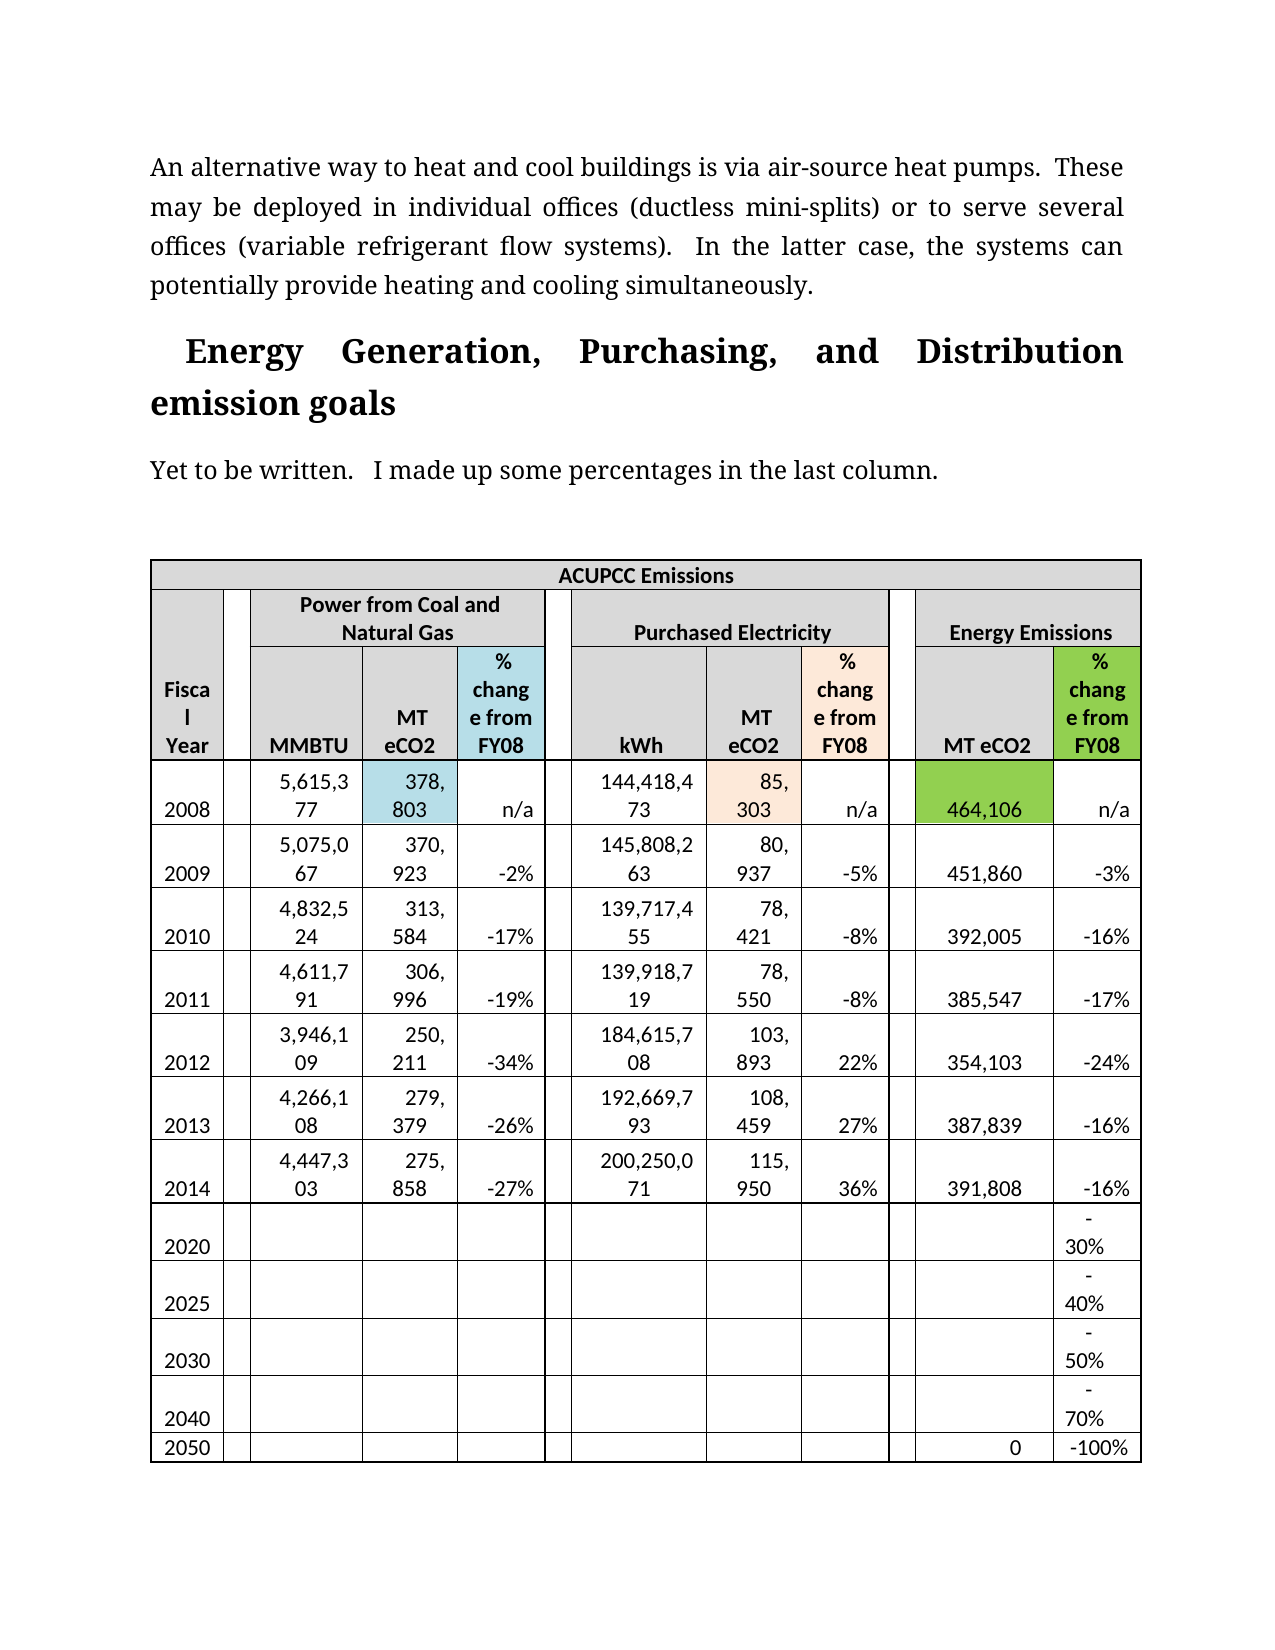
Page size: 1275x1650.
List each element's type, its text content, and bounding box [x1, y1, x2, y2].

table_cell [546, 1204, 571, 1260]
table_cell [890, 1077, 915, 1139]
table_cell [224, 761, 250, 823]
table_cell [224, 1077, 250, 1139]
table_cell [224, 646, 250, 759]
table_cell [802, 1204, 888, 1260]
table_cell 4,266,108 [251, 1077, 362, 1139]
table_cell 2011 [152, 951, 223, 1013]
table_cell Energy Emissions [916, 590, 1140, 646]
table_cell 78,550 [707, 951, 801, 1013]
table_cell Fiscal Year [152, 590, 223, 759]
table_cell 5,615,377 [251, 761, 362, 823]
table_cell [251, 1433, 362, 1461]
table_cell 78,421 [707, 888, 801, 950]
table_cell -16% [1054, 1077, 1140, 1139]
table_cell 22% [802, 1014, 888, 1076]
table_cell 385,547 [916, 951, 1053, 1013]
table_cell n/a [458, 761, 544, 823]
table_cell 2020 [152, 1204, 223, 1260]
table_cell [890, 825, 915, 887]
table_cell -19% [458, 951, 544, 1013]
table_cell [572, 1261, 706, 1317]
table_cell 103,893 [707, 1014, 801, 1076]
table_cell 0 [916, 1433, 1053, 1461]
table_cell [251, 1204, 362, 1260]
table_cell 313,584 [363, 888, 457, 950]
table_cell [546, 1140, 571, 1202]
text Energy Generation, Purchasing, and Distribution emission goals [150, 327, 1125, 425]
table_cell Power from Coal and Natural Gas [251, 590, 544, 646]
table_cell 27% [802, 1077, 888, 1139]
table_cell [802, 1319, 888, 1374]
table_cell n/a [802, 761, 888, 823]
table_cell 36% [802, 1140, 888, 1202]
table_cell 4,447,303 [251, 1140, 362, 1202]
table_cell 2040 [152, 1376, 223, 1432]
table_cell [363, 1204, 457, 1260]
table_cell [707, 1261, 801, 1317]
table_cell -40% [1054, 1261, 1140, 1317]
table_cell [546, 590, 571, 646]
table_cell MT eCO2 [916, 647, 1053, 759]
table_cell 370,923 [363, 825, 457, 887]
table_cell [458, 1433, 544, 1461]
table_cell 451,860 [916, 825, 1053, 887]
table_cell [224, 1433, 250, 1461]
table_cell 2025 [152, 1261, 223, 1317]
table_cell Purchased Electricity [572, 590, 888, 646]
table_cell 2014 [152, 1140, 223, 1202]
table_cell [251, 1376, 362, 1432]
table_cell -26% [458, 1077, 544, 1139]
table_cell [890, 761, 915, 823]
table_cell [890, 1376, 915, 1432]
table_cell % change from FY08 [458, 647, 544, 759]
table_cell -70% [1054, 1376, 1140, 1432]
table_cell [890, 1433, 915, 1461]
table_cell [572, 1204, 706, 1260]
table_cell 184,615,708 [572, 1014, 706, 1076]
table_cell [890, 1014, 915, 1076]
text An alternative way to heat and cool buildings is via air-source heat pumps. These may be deployed in individual offices (ductless mini-splits) or to serve several offices (variable refrigerant flow systems). In the latter case, the systems can potentially provide heating and cooling simultaneously. [150, 150, 1125, 302]
table_cell [546, 646, 571, 759]
table_cell [546, 1077, 571, 1139]
table_cell 4,611,791 [251, 951, 362, 1013]
table_cell [458, 1204, 544, 1260]
table_cell [890, 1140, 915, 1202]
table_cell [224, 1204, 250, 1260]
table_cell -27% [458, 1140, 544, 1202]
table_cell [546, 951, 571, 1013]
table_cell -3% [1054, 825, 1140, 887]
table_cell [458, 1261, 544, 1317]
table_cell [224, 590, 250, 646]
table_cell [890, 590, 915, 646]
table_cell -2% [458, 825, 544, 887]
table_cell 200,250,071 [572, 1140, 706, 1202]
table_cell 275,858 [363, 1140, 457, 1202]
table_cell [546, 1433, 571, 1461]
table_cell [546, 1261, 571, 1317]
table_cell [916, 1261, 1053, 1317]
table_cell [458, 1319, 544, 1374]
table_cell [890, 646, 915, 759]
table_cell 2012 [152, 1014, 223, 1076]
table_cell -17% [458, 888, 544, 950]
table_cell [890, 951, 915, 1013]
table_cell 5,075,067 [251, 825, 362, 887]
table_cell [890, 888, 915, 950]
table_cell [224, 1014, 250, 1076]
text Yet to be written. I made up some percentages in the last column. [150, 453, 1125, 487]
table_cell [363, 1376, 457, 1432]
table_cell 464,106 [916, 761, 1053, 823]
table_cell -5% [802, 825, 888, 887]
table_cell 4,832,524 [251, 888, 362, 950]
table_cell -30% [1054, 1204, 1140, 1260]
table_cell 139,918,719 [572, 951, 706, 1013]
table_cell 2010 [152, 888, 223, 950]
table_cell -16% [1054, 1140, 1140, 1202]
table_cell [546, 1319, 571, 1374]
table_cell [890, 1319, 915, 1374]
table_cell -17% [1054, 951, 1140, 1013]
table_cell 2050 [152, 1433, 223, 1461]
table_cell -50% [1054, 1319, 1140, 1374]
table_header ACUPCC Emissions [152, 561, 1140, 589]
table_cell [546, 761, 571, 823]
table_cell [546, 1376, 571, 1432]
table_cell [224, 1319, 250, 1374]
table_cell [224, 825, 250, 887]
table_cell [707, 1204, 801, 1260]
table_cell 378,803 [363, 761, 457, 823]
table_cell [251, 1319, 362, 1374]
table_cell -16% [1054, 888, 1140, 950]
table_cell [890, 1261, 915, 1317]
table_cell 354,103 [916, 1014, 1053, 1076]
table_cell 250,211 [363, 1014, 457, 1076]
table_cell [572, 1433, 706, 1461]
table_cell -24% [1054, 1014, 1140, 1076]
table_cell 2008 [152, 761, 223, 823]
table_cell n/a [1054, 761, 1140, 823]
table_cell [458, 1376, 544, 1432]
table_cell 80,937 [707, 825, 801, 887]
table_cell 85,303 [707, 761, 801, 823]
table_cell [546, 888, 571, 950]
table_cell 391,808 [916, 1140, 1053, 1202]
table_cell 192,669,793 [572, 1077, 706, 1139]
table_cell 115,950 [707, 1140, 801, 1202]
table_cell % change from FY08 [1054, 647, 1140, 759]
table_cell 2013 [152, 1077, 223, 1139]
table_cell -34% [458, 1014, 544, 1076]
table_cell 2009 [152, 825, 223, 887]
table_cell 3,946,109 [251, 1014, 362, 1076]
table_cell -8% [802, 888, 888, 950]
table_cell 2030 [152, 1319, 223, 1374]
table_cell [224, 1376, 250, 1432]
table_cell [802, 1261, 888, 1317]
table_cell -100% [1054, 1433, 1140, 1461]
table_cell [890, 1204, 915, 1260]
table_cell [572, 1319, 706, 1374]
table_cell -8% [802, 951, 888, 1013]
table_cell kWh [572, 647, 706, 759]
table_cell [224, 1140, 250, 1202]
table_cell [224, 951, 250, 1013]
table_cell [251, 1261, 362, 1317]
table_cell [363, 1319, 457, 1374]
table_cell MMBTU [251, 647, 362, 759]
table_cell [572, 1376, 706, 1432]
table_cell [707, 1376, 801, 1432]
table_cell [224, 1261, 250, 1317]
table_cell [802, 1376, 888, 1432]
table_cell [707, 1433, 801, 1461]
table_cell [802, 1433, 888, 1461]
table_cell [916, 1204, 1053, 1260]
table_cell 144,418,473 [572, 761, 706, 823]
table_cell [546, 825, 571, 887]
table_cell [363, 1433, 457, 1461]
table_cell [363, 1261, 457, 1317]
table_cell [916, 1376, 1053, 1432]
table_cell MT eCO2 [707, 647, 801, 759]
table_cell 145,808,263 [572, 825, 706, 887]
table_cell [916, 1319, 1053, 1374]
table_cell 139,717,455 [572, 888, 706, 950]
table_cell [707, 1319, 801, 1374]
table_cell % change from FY08 [802, 647, 888, 759]
table_cell 387,839 [916, 1077, 1053, 1139]
table_cell 279,379 [363, 1077, 457, 1139]
table_cell 392,005 [916, 888, 1053, 950]
table_cell [546, 1014, 571, 1076]
table_cell MT eCO2 [363, 647, 457, 759]
table_cell [224, 888, 250, 950]
table_cell 306,996 [363, 951, 457, 1013]
table_cell 108,459 [707, 1077, 801, 1139]
